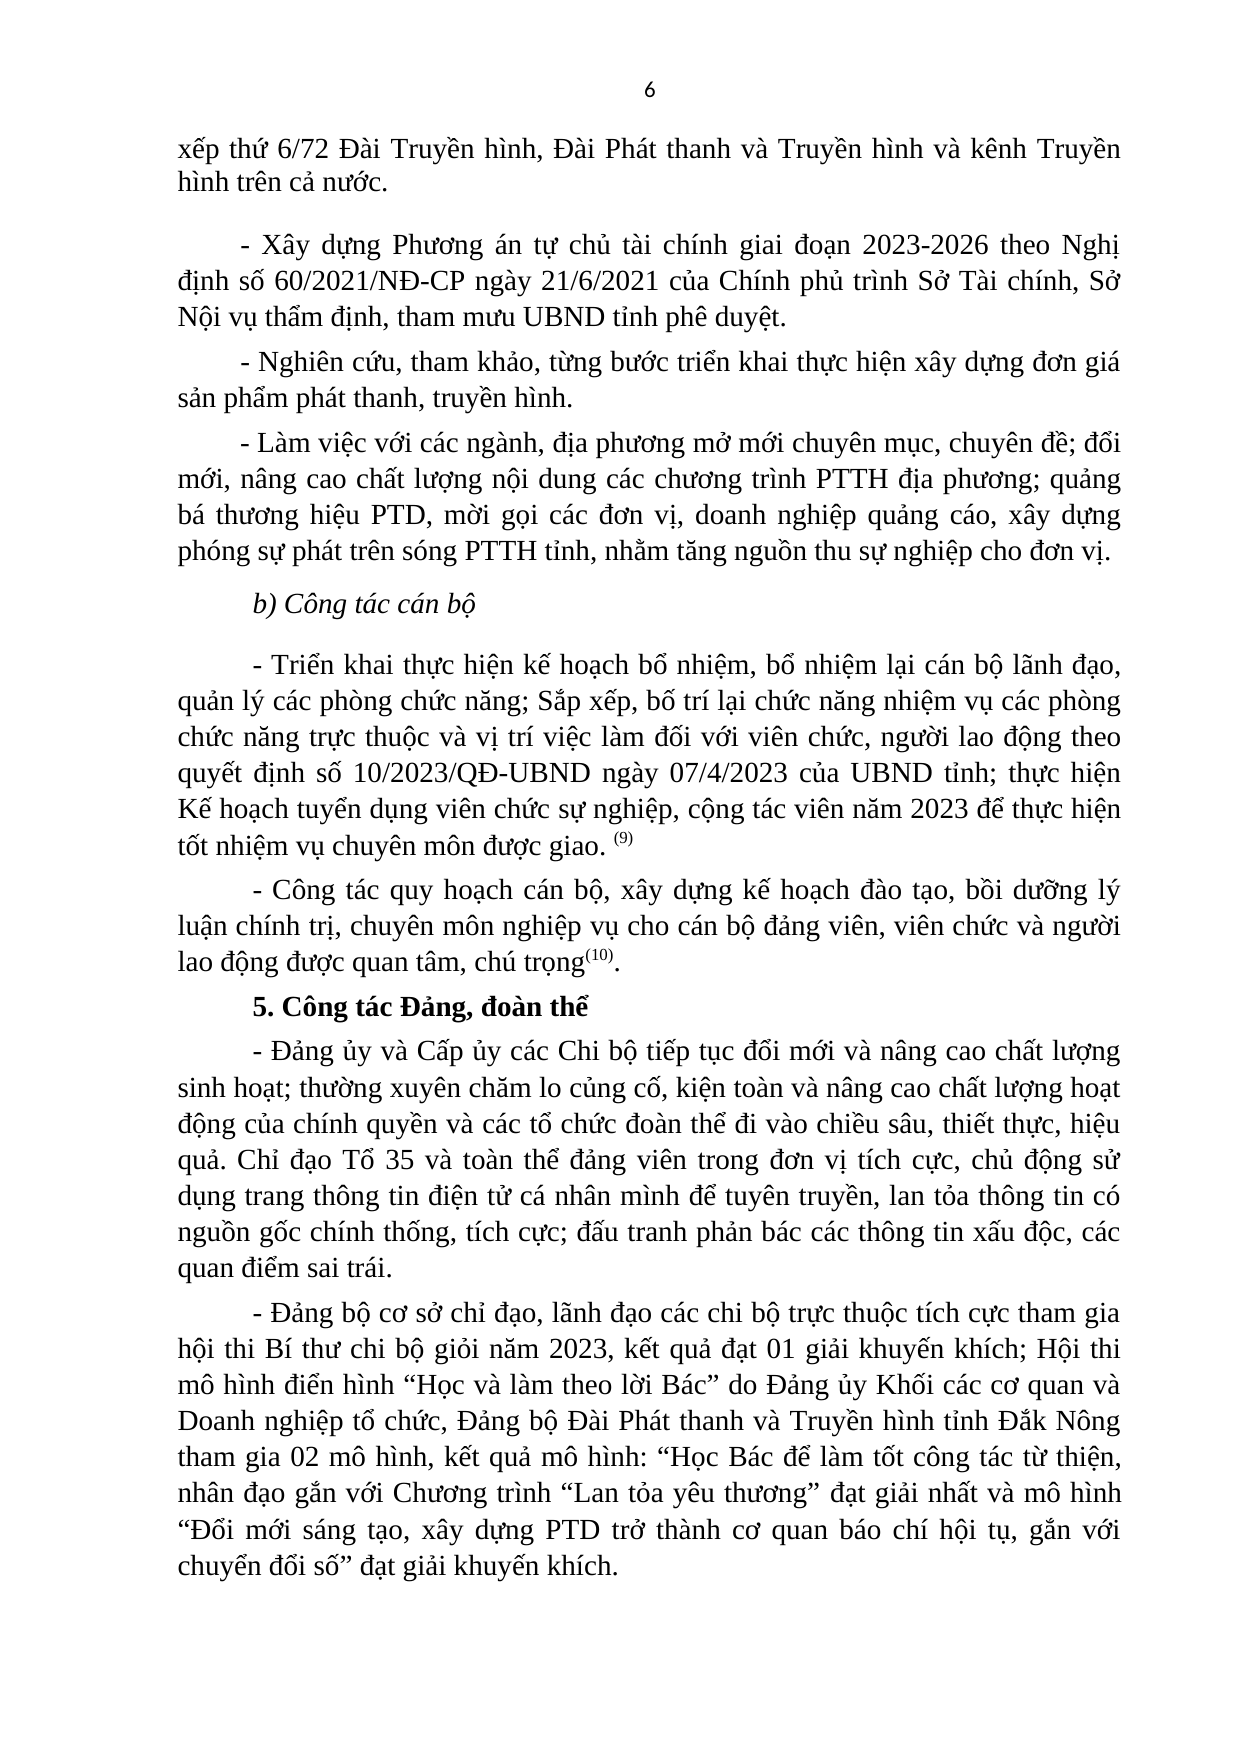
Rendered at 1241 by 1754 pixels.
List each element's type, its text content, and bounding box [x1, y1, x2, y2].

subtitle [177, 131, 1122, 198]
text - Xây dựng Phương án tự chủ tài chính giai đoạn 2023-2026 theo Nghị định số 60/2021/NĐ-CP ngày 21/6/2021 của Chính phủ trình Sở Tài chính, Sở Nội vụ thẩm định, tham mưu UBND tỉnh phê duyệt. [177, 227, 1122, 333]
text - Đảng ủy và Cấp ủy các Chi bộ tiếp tục đổi mới và nâng cao chất lượng sinh hoạt; thường xuyên chăm lo củng cố, kiện toàn và nâng cao chất lượng hoạt động của chính quyền và các tổ chức đoàn thể đi vào chiều sâu, thiết thực, hiệu quả. Chỉ đạo Tổ 35 và toàn thể đảng viên trong đơn vị tích cực, chủ động sử dụng trang thông tin điện tử cá nhân mình để tuyên truyền, lan tỏa thông tin có nguồn gốc chính thống, tích cực; đấu tranh phản bác các thông tin xấu độc, các quan điểm sai trái. [177, 1033, 1122, 1284]
text 5. Công tác Đảng, đoàn thể [177, 989, 1122, 1023]
text - Nghiên cứu, tham khảo, từng bước triển khai thực hiện xây dựng đơn giá sản phẩm phát thanh, truyền hình. [177, 344, 1122, 414]
text - Đảng bộ cơ sở chỉ đạo, lãnh đạo các chi bộ trực thuộc tích cực tham gia hội thi Bí thư chi bộ giỏi năm 2023, kết quả đạt 01 giải khuyến khích; Hội thi mô hình điển hình “Học và làm theo lời Bác” do Đảng ủy Khối các cơ quan và Doanh nghiệp tổ chức, Đảng bộ Đài Phát thanh và Truyền hình tỉnh Đắk Nông tham gia 02 mô hình, kết quả mô hình: “Học Bác để làm tốt công tác từ thiện, nhân đạo gắn với Chương trình “Lan tỏa yêu thương” đạt giải nhất và mô hình “Đổi mới sáng tạo, xây dựng PTD trở thành cơ quan báo chí hội tụ, gắn với chuyển đổi số” đạt giải khuyến khích. [177, 1295, 1122, 1581]
text b) Công tác cán bộ [177, 586, 1122, 619]
text - Triển khai thực hiện kế hoạch bổ nhiệm, bổ nhiệm lại cán bộ lãnh đạo, quản lý các phòng chức năng; Sắp xếp, bố trí lại chức năng nhiệm vụ các phòng chức năng trực thuộc và vị trí việc làm đối với viên chức, người lao động theo quyết định số 10/2023/QĐ-UBND ngày 07/4/2023 của UBND tỉnh; thực hiện Kế hoạch tuyển dụng viên chức sự nghiệp, cộng tác viên năm 2023 để thực hiện tốt nhiệm vụ chuyên môn được giao. (9) [177, 647, 1122, 861]
text - Công tác quy hoạch cán bộ, xây dựng kế hoạch đào tạo, bồi dưỡng lý luận chính trị, chuyên môn nghiệp vụ cho cán bộ đảng viên, viên chức và người lao động được quan tâm, chú trọng(10). [177, 872, 1122, 978]
text - Làm việc với các ngành, địa phương mở mới chuyên mục, chuyên đề; đổi mới, nâng cao chất lượng nội dung các chương trình PTTH địa phương; quảng bá thương hiệu PTD, mời gọi các đơn vị, doanh nghiệp quảng cáo, xây dựng phóng sự phát trên sóng PTTH tỉnh, nhằm tăng nguồn thu sự nghiệp cho đơn vị. [177, 425, 1122, 567]
